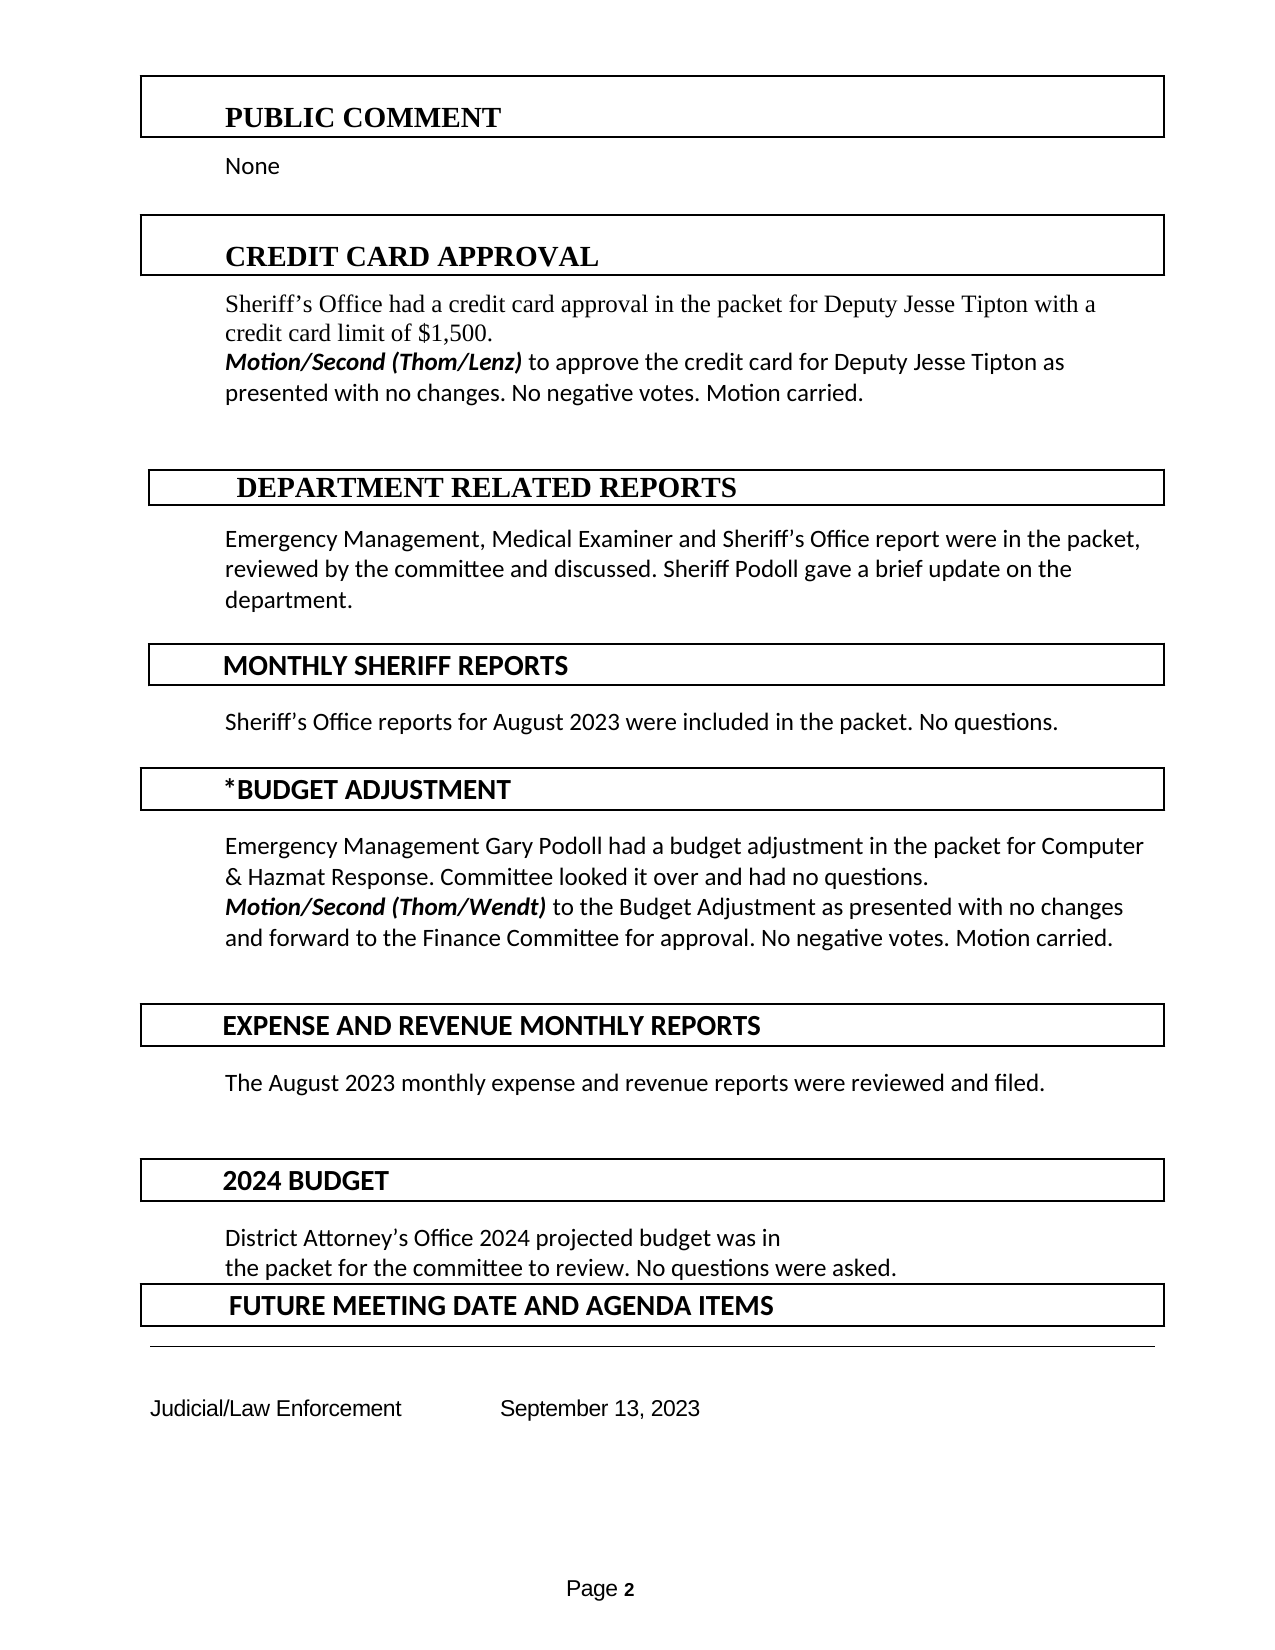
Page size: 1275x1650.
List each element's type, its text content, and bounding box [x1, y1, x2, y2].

text Emergency Management, Medical Examiner and Sheriff’s Office report were in the packet, reviewed by the committee and discussed. Sheriff Podoll gave a brief update on the department. [225, 523, 1155, 614]
text Motion/Second (Thom/Lenz) to approve the credit card for Deputy Jesse Tipton as presented with no changes. No negative votes. Motion carried. [225, 346, 1155, 407]
text None [150, 150, 1155, 181]
text FUTURE MEETING DATE AND AGENDA ITEMS [142, 1285, 1163, 1325]
text MONTHLY SHERIFF REPORTS [150, 645, 1163, 684]
text District Attorney’s Office 2024 projected budget was in [150, 1222, 1155, 1252]
text the packet for the committee to review. No questions were asked. [150, 1252, 1155, 1283]
text DEPARTMENT RELATED REPORTS [150, 471, 1163, 504]
subtitle PUBLIC COMMENT [142, 77, 1163, 136]
text Sheriff’s Office reports for August 2023 were included in the packet. No questions. [225, 706, 1155, 736]
text Sheriff’s Office had a credit card approval in the packet for Deputy Jesse Tipton with a credit card limit of $1,500. [225, 289, 1155, 346]
subtitle Credit Card Approval [142, 216, 1163, 274]
text Emergency Management Gary Podoll had a budget adjustment in the packet for Computer & Hazmat Response. Committee looked it over and had no questions. [225, 830, 1155, 891]
text Motion/Second (Thom/Wendt) to the Budget Adjustment as presented with no changes and forward to the Finance Committee for approval. No negative votes. Motion carried. [225, 891, 1155, 952]
text 2024 BUDGET [142, 1160, 1163, 1200]
text The August 2023 monthly expense and revenue reports were reviewed and filed. [150, 1067, 1155, 1097]
text EXPENSE AND REVENUE MONTHLY REPORTS [142, 1005, 1163, 1045]
text *BUDGET ADJUSTMENT [142, 769, 1163, 809]
